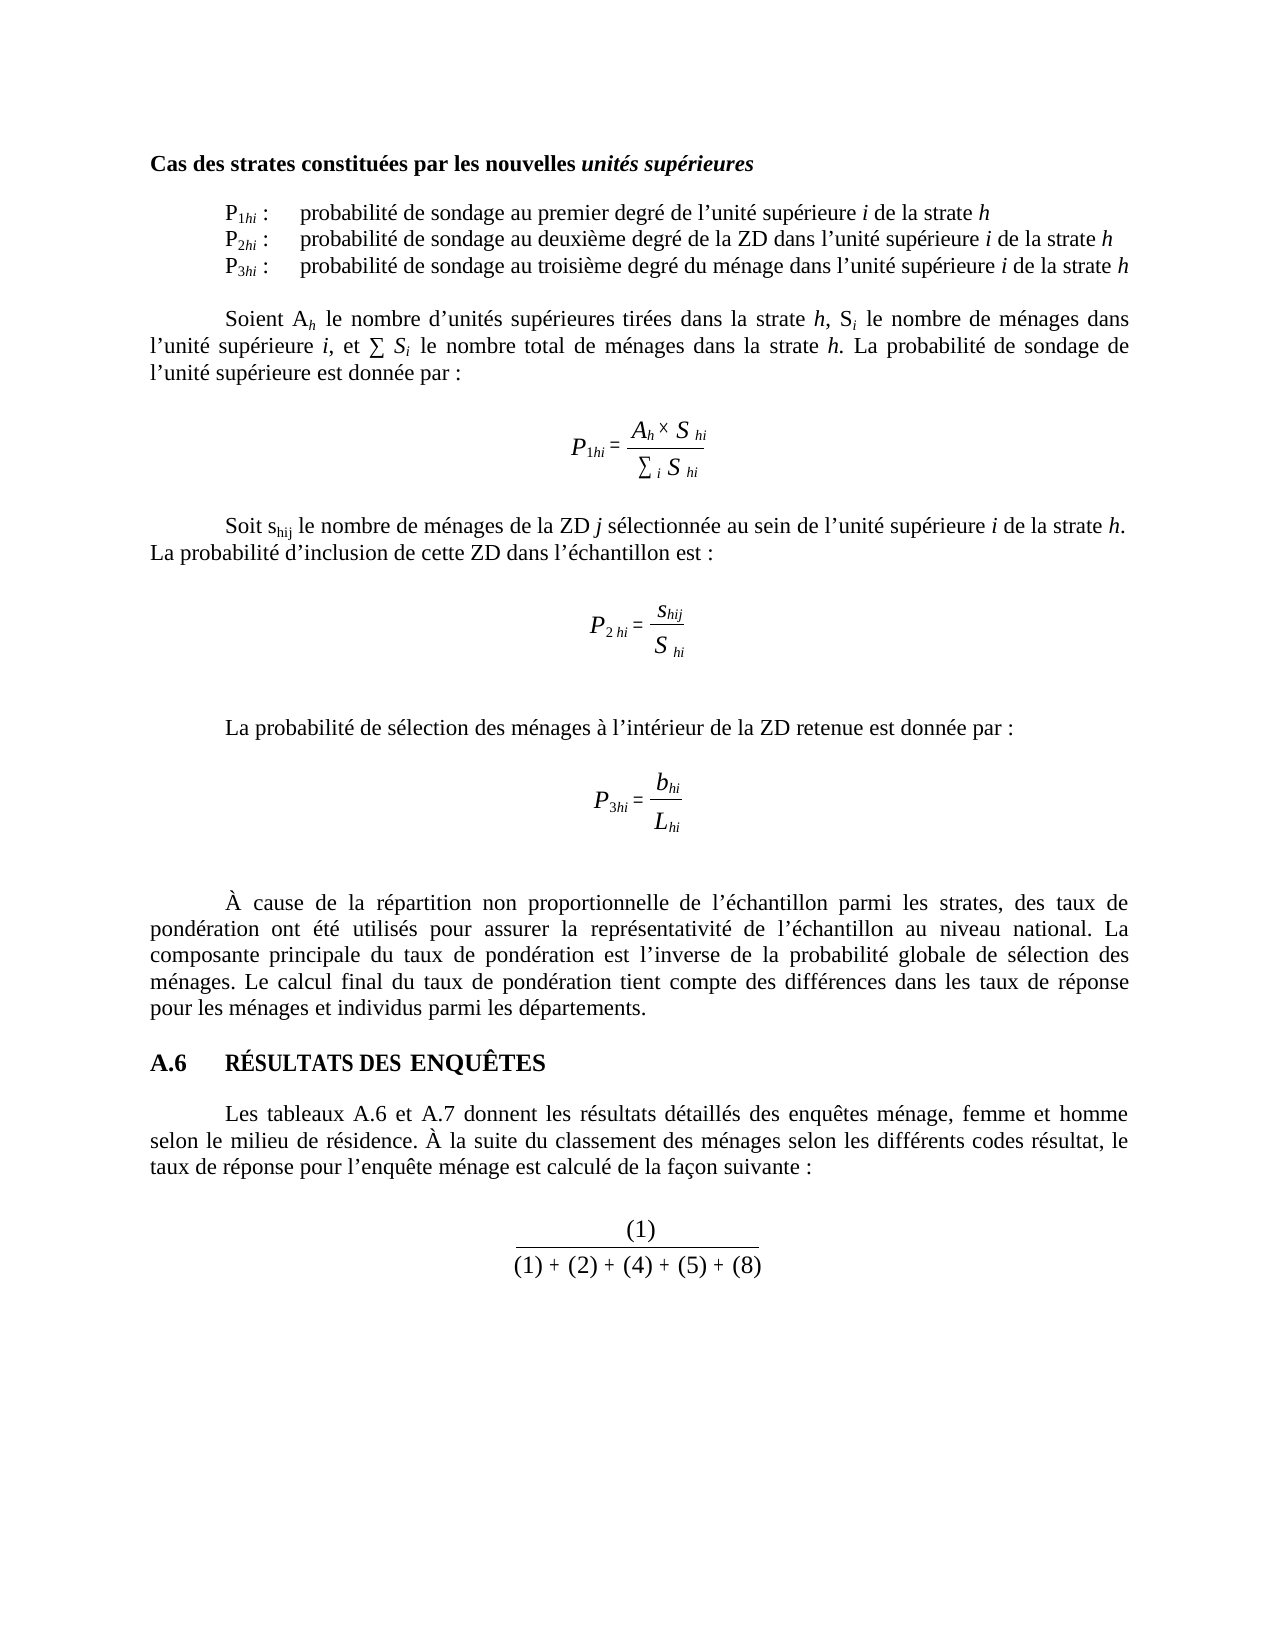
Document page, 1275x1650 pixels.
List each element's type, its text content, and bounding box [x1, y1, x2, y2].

text (1) [620, 1214, 664, 1243]
text bhi [656, 767, 1242, 799]
text La probabilité de sélection des ménages à l’intérieur de la ZD retenue est donnée par : [225, 714, 1242, 739]
text P1hi = [137, 431, 620, 463]
text S hi [654, 631, 1242, 660]
text Les tableaux A.6 et A.7 donnent les résultats détaillés des enquêtes ménage, femme et homme selon le milieu de résidence. À la suite du classement des ménages selon les différents codes résultat, le taux de réponse pour l’enquête ménage est calculé de la façon suivante : [150, 1101, 1129, 1179]
text À cause de la répartition non proportionnelle de l’échantillon parmi les strates, des taux de pondération ont été utilisés pour assurer la représentativité de l’échantillon au niveau national. La composante principale du taux de pondération est l’inverse de la probabilité globale de sélection des ménages. Le calcul final du taux de pondération tient compte des différences dans les taux de réponse pour les ménages et individus parmi les départements. [150, 889, 1129, 1021]
text P2hi : probabilité de sondage au deuxième degré de la ZD dans l’unité supérieure i de la strate h [225, 227, 1242, 253]
text Soient Ah le nombre d’unités supérieures tirées dans la strate h, Si le nombre de ménages dans l’unité supérieure i, et ∑ Si le nombre total de ménages dans la strate h. La probabilité de sondage de l’unité supérieure est donnée par : [150, 305, 1129, 385]
text P2 hi = [137, 610, 643, 643]
text Lhi [654, 807, 1242, 835]
text A.6 RÉSULTATS DES ENQUÊTES [150, 1048, 1242, 1076]
text Ah × S hi [632, 413, 1242, 446]
text P3hi : probabilité de sondage au troisième degré du ménage dans l’unité supérieure i de la strate h [225, 253, 1242, 279]
text ∑ i S hi [638, 450, 1242, 482]
text Soit shij le nombre de ménages de la ZD j sélectionnée au sein de l’unité supérieure i de la strate h. La probabilité d’inclusion de cette ZD dans l’échantillon est : [150, 513, 1129, 566]
text P1hi : probabilité de sondage au premier degré de l’unité supérieure i de la strate h [225, 199, 1242, 227]
text shij [657, 594, 1242, 625]
text P3hi = [137, 785, 643, 818]
text Cas des strates constituées par les nouvelles unités supérieures [150, 150, 1242, 176]
text (1) + (2) + (4) + (5) + (8) [513, 1250, 762, 1278]
